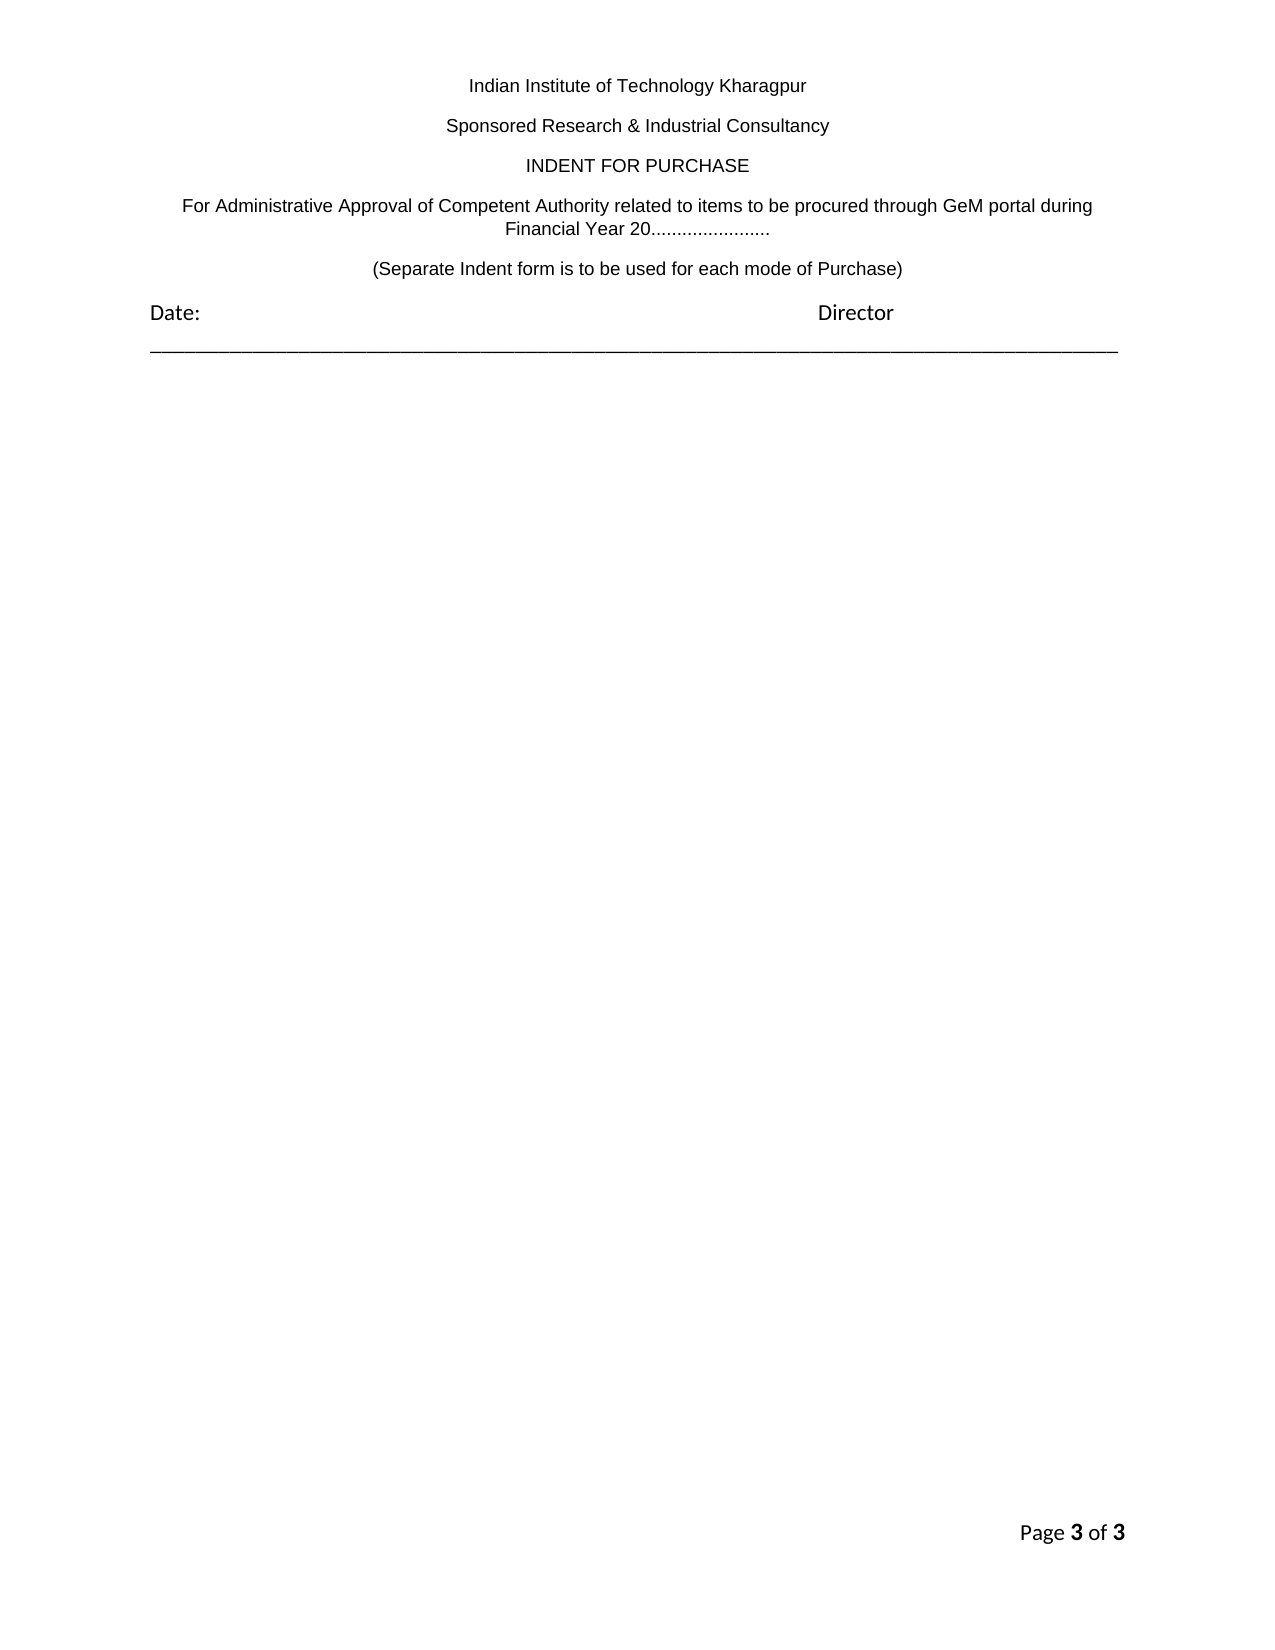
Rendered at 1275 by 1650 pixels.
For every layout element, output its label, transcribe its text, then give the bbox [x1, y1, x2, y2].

text Date: Director _____________________________________________________________________________________ [150, 298, 1125, 387]
